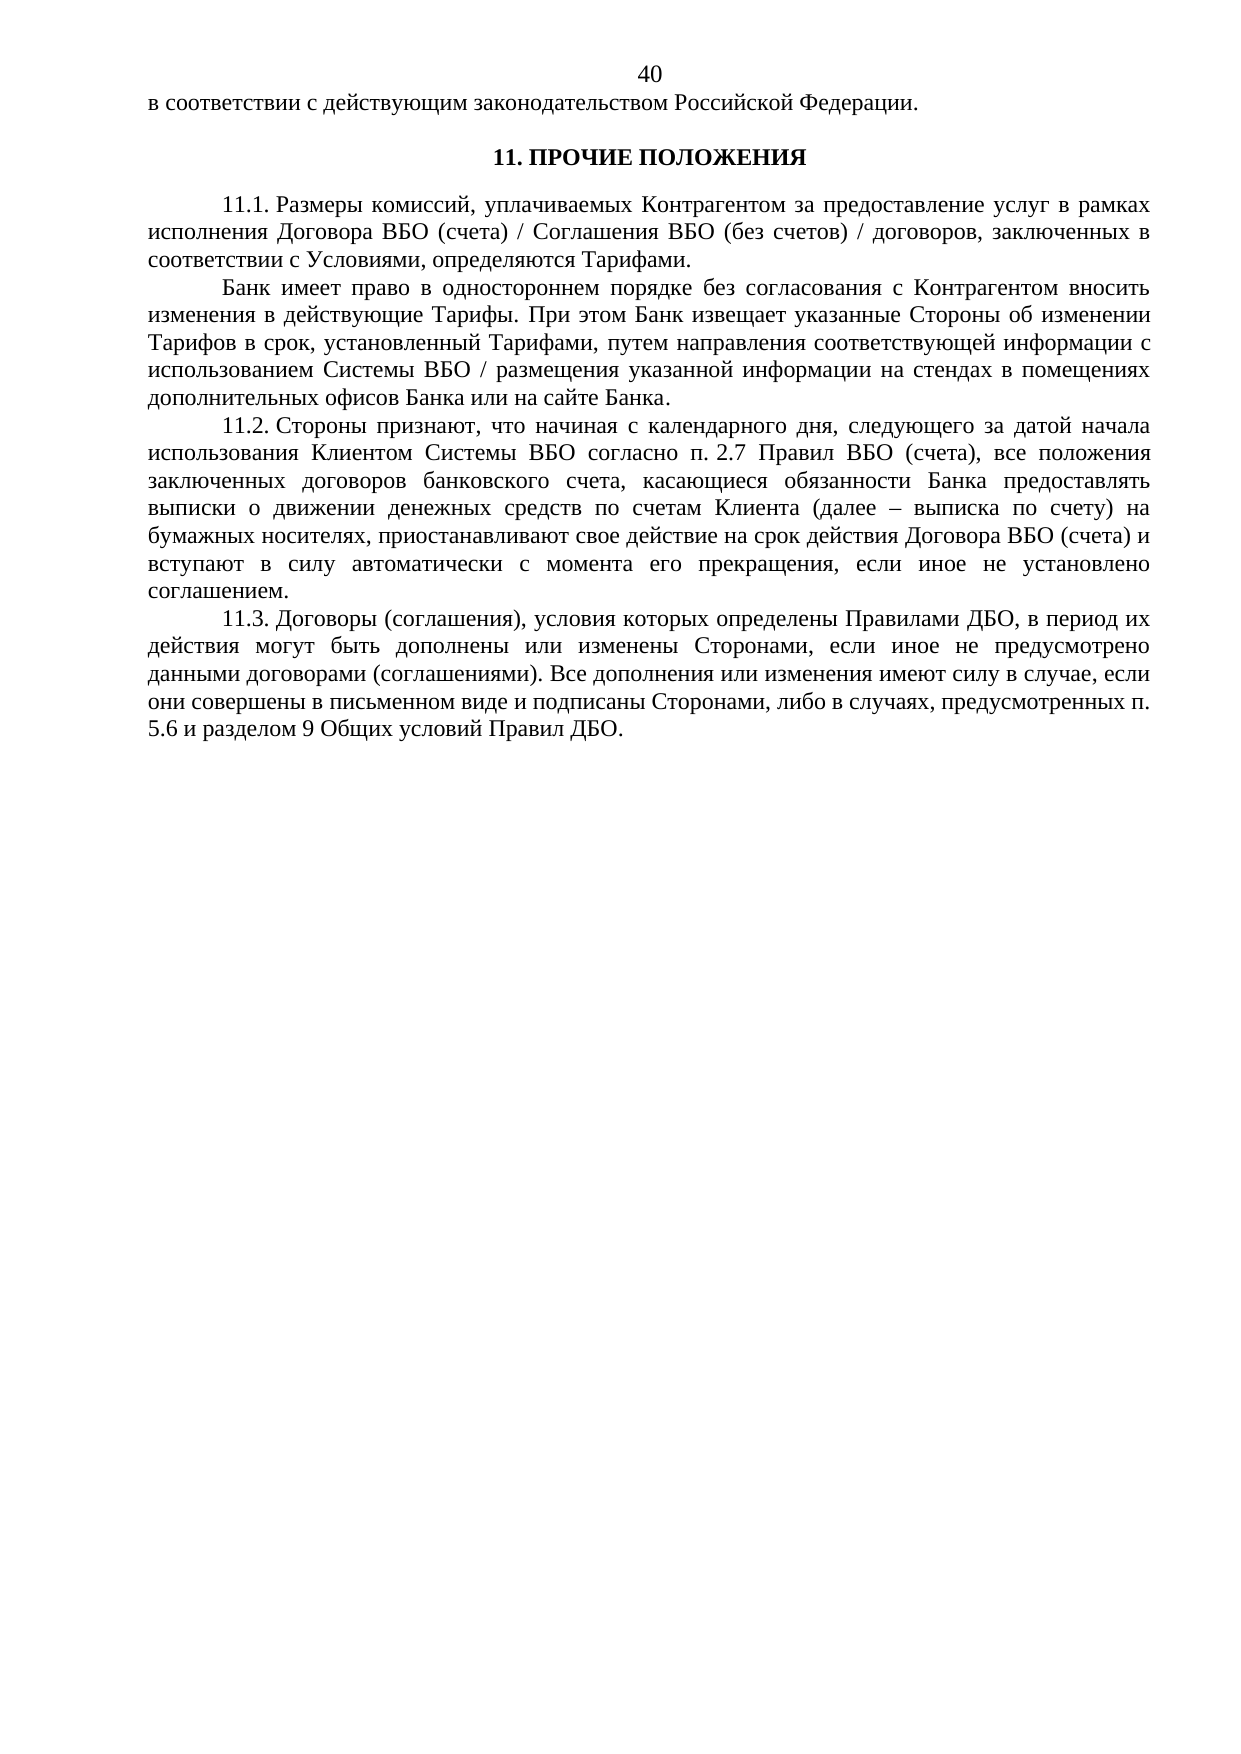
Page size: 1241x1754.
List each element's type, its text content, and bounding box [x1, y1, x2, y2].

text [148, 88, 1152, 115]
text 11.1. Размеры комиссий, уплачиваемых Контрагентом за предоставление услуг в рамках исполнения Договора ВБО (счета) / Соглашения ВБО (без счетов) / договоров, заключенных в соответствии с Условиями, определяются Тарифами. [148, 190, 1152, 273]
text 11. Прочие положения [148, 143, 1152, 171]
text 11.3. Договоры (соглашения), условия которых определены Правилами ДБО, в период их действия могут быть дополнены или изменены Сторонами, если иное не предусмотрено данными договорами (соглашениями). Все дополнения или изменения имеют силу в случае, если они совершены в письменном виде и подписаны Сторонами, либо в случаях, предусмотренных п. 5.6 и разделом 9 Общих условий Правил ДБО. [148, 604, 1152, 742]
text 11.2. Стороны признают, что начиная с календарного дня, следующего за датой начала использования Клиентом Системы ВБО согласно п. 2.7 Правил ВБО (счета), все положения заключенных договоров банковского счета, касающиеся обязанности Банка предоставлять выписки о движении денежных средств по счетам Клиента (далее – выписка по счету) на бумажных носителях, приостанавливают свое действие на срок действия Договора ВБО (счета) и вступают в силу автоматически с момента его прекращения, если иное не установлено соглашением. [148, 411, 1152, 604]
text Банк имеет право в одностороннем порядке без согласования с Контрагентом вносить изменения в действующие Тарифы. При этом Банк извещает указанные Стороны об изменении Тарифов в срок, установленный Тарифами, путем направления соответствующей информации с использованием Системы ВБО / размещения указанной информации на стендах в помещениях дополнительных офисов Банка или на сайте Банка. [148, 273, 1152, 411]
